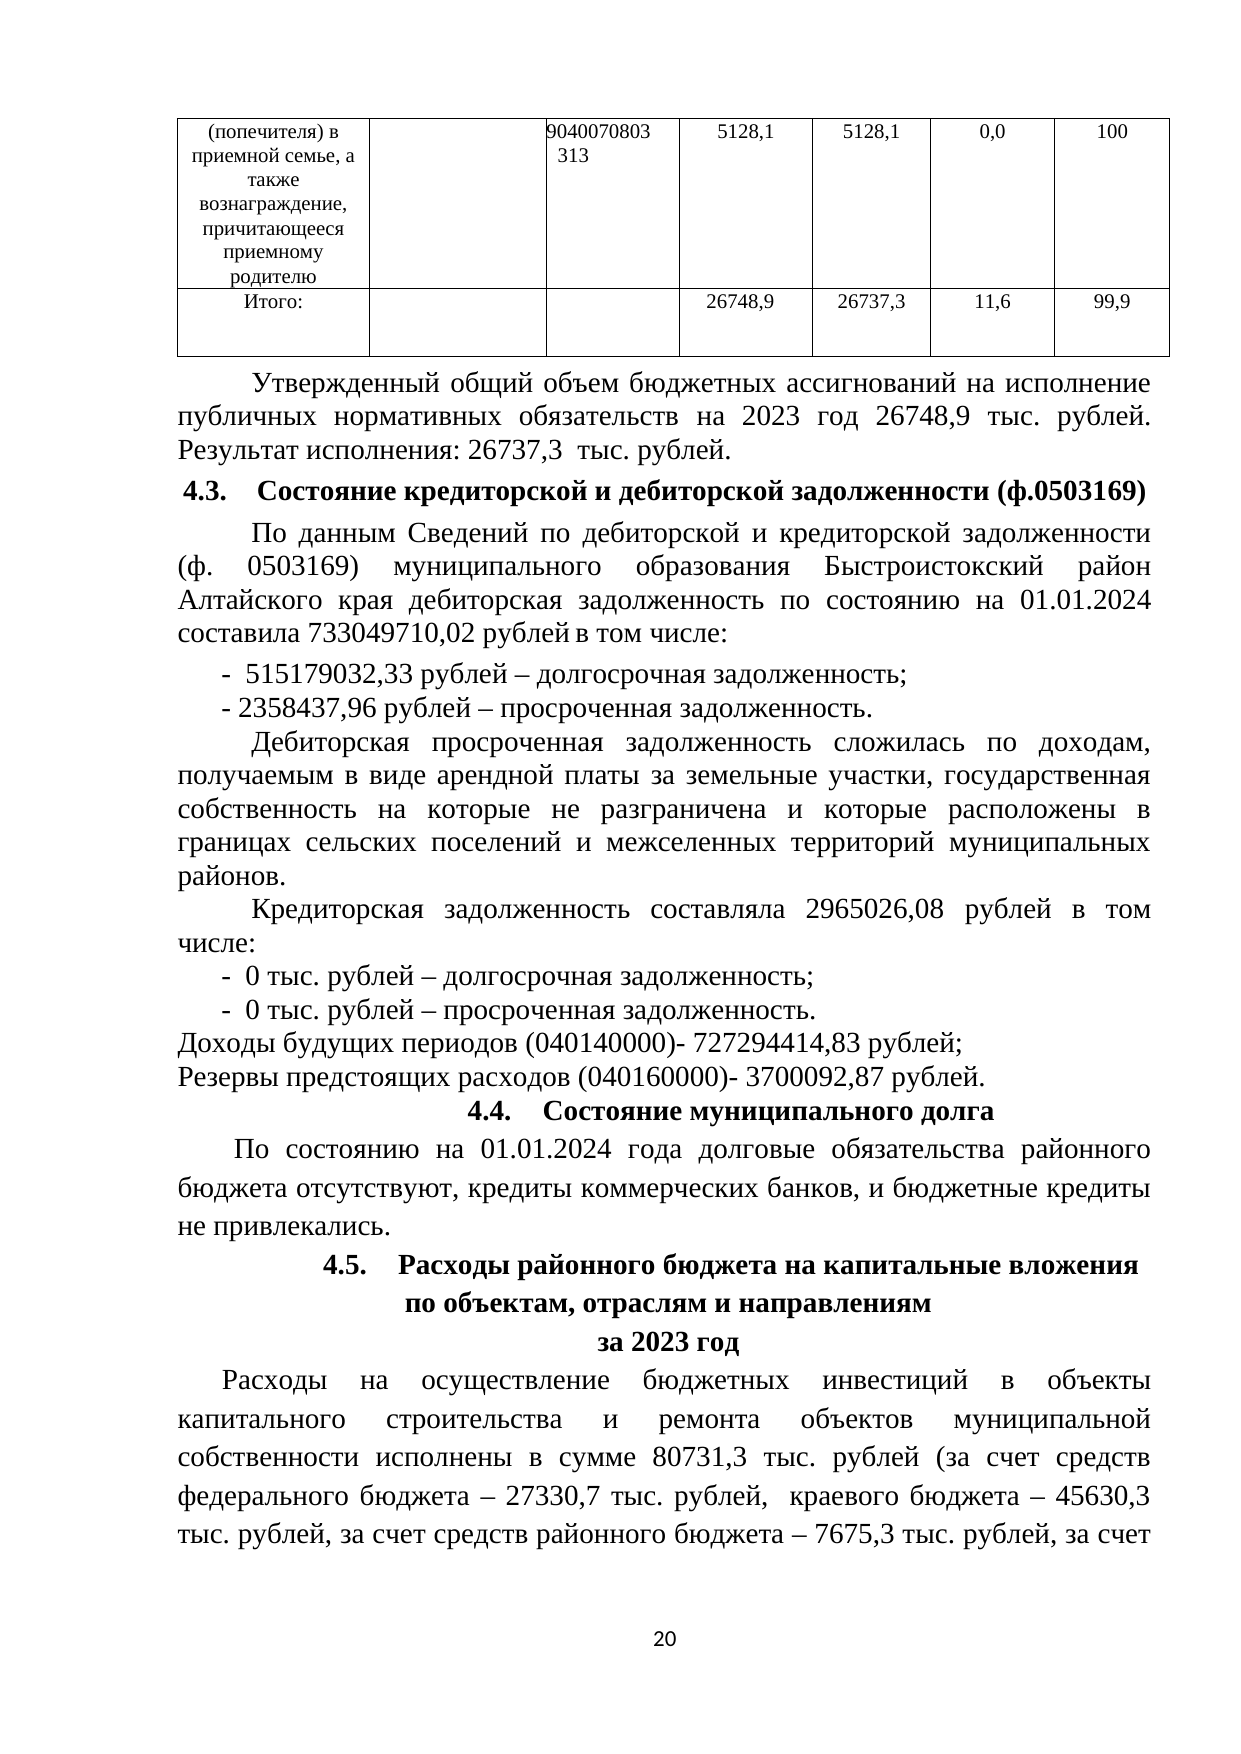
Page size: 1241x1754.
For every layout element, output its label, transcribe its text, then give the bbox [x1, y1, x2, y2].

text по объектам, отраслям и направлениям [177, 1285, 1152, 1319]
table_cell [370, 119, 546, 288]
list Состояние муниципального долга [310, 1093, 1152, 1126]
table_cell [370, 289, 546, 356]
text Доходы будущих периодов (040140000)- 727294414,83 рублей; [177, 1026, 1152, 1059]
text - 0 тыс. рублей – просроченная задолженность. [177, 992, 1152, 1026]
text за 2023 год [177, 1324, 1152, 1357]
table_cell Итого: [178, 289, 369, 356]
table_cell 11,6 [931, 289, 1054, 356]
text По данным Сведений по дебиторской и кредиторской задолженности (ф. 0503169) муниципального образования Быстроистокский район Алтайского края дебиторская задолженность по состоянию на 01.01.2024 составила 733049710,02 рублей в том числе: [177, 515, 1152, 649]
table_cell 9040070803 313 [547, 119, 679, 288]
table_cell 5128,1 [680, 119, 812, 288]
text Резервы предстоящих расходов (040160000)- 3700092,87 рублей. [177, 1059, 1152, 1093]
table_cell [547, 289, 679, 356]
text - 0 тыс. рублей – долгосрочная задолженность; [177, 958, 1152, 992]
text - 515179032,33 рублей – долгосрочная задолженность; [177, 657, 1152, 690]
text По состоянию на 01.01.2024 года долговые обязательства районного бюджета отсутствуют, кредиты коммерческих банков, и бюджетные кредиты не привлекались. [177, 1131, 1152, 1242]
table_cell 100 [1055, 119, 1169, 288]
table_cell 26748,9 [680, 289, 812, 356]
text Утвержденный общий объем бюджетных ассигнований на исполнение публичных нормативных обязательств на 2023 год 26748,9 тыс. рублей. Результат исполнения: 26737,3 тыс. рублей. [177, 365, 1152, 466]
table_cell 0,0 [931, 119, 1054, 288]
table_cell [178, 119, 369, 288]
table_cell 5128,1 [813, 119, 930, 288]
text Дебиторская просроченная задолженность сложилась по доходам, получаемым в виде арендной платы за земельные участки, государственная собственность на которые не разграничена и которые расположены в границах сельских поселений и межселенных территорий муниципальных районов. [177, 724, 1152, 891]
text - 2358437,96 рублей – просроченная задолженность. [177, 690, 1152, 724]
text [177, 1362, 1152, 1550]
text Кредиторская задолженность составляла 2965026,08 рублей в том числе: [177, 891, 1152, 958]
list Расходы районного бюджета на капитальные вложения [310, 1247, 1152, 1280]
table_cell 99,9 [1055, 289, 1169, 356]
list Состояние кредиторской и дебиторской задолженности (ф.0503169) [177, 473, 1152, 507]
table_cell 26737,3 [813, 289, 930, 356]
